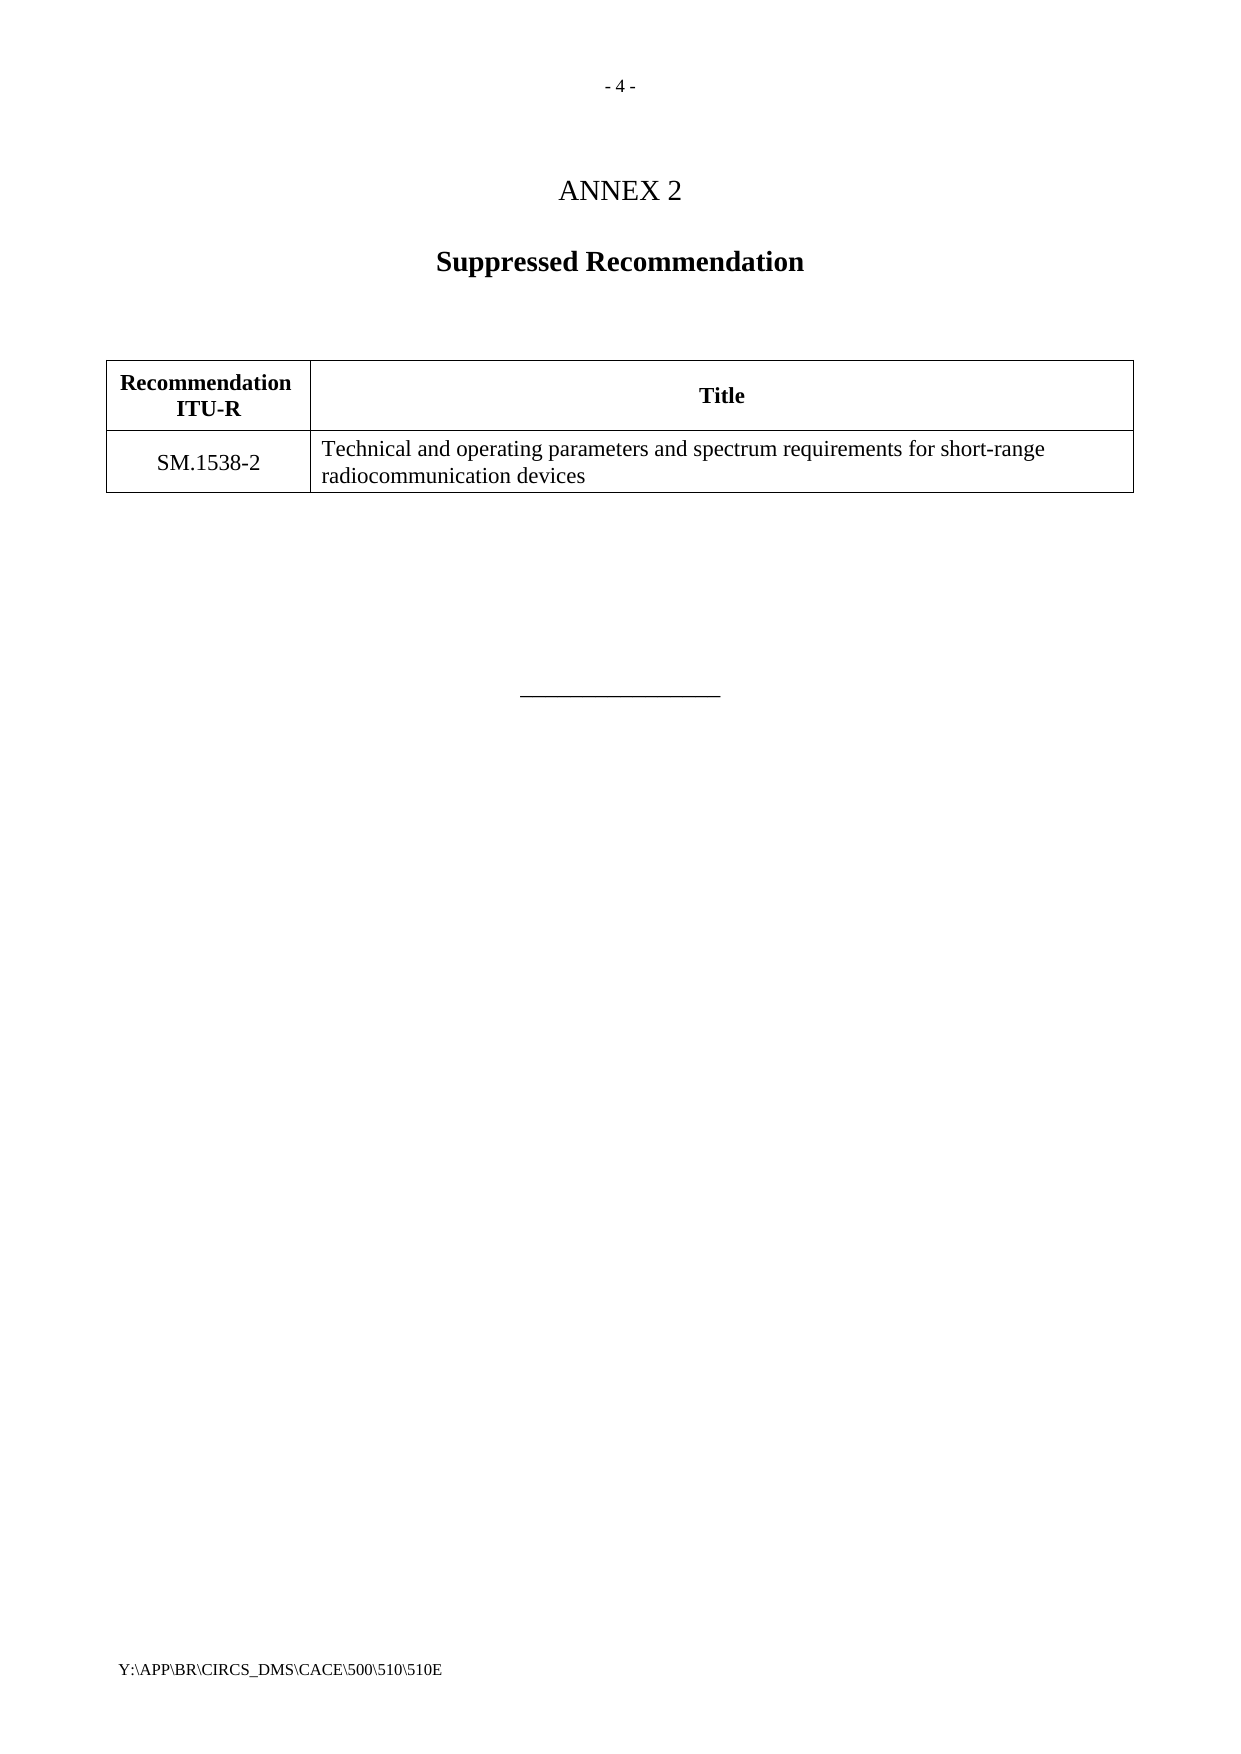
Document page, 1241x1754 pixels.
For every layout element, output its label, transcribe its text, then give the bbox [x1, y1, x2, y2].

table_header Recommendation ITU-R [107, 361, 310, 430]
table_header Title [311, 361, 1133, 430]
title Suppressed Recommendation [118, 244, 1122, 277]
text ________________ [118, 671, 1122, 699]
table_cell Technical and operating parameters and spectrum requirements for short-range radiocommunication devices [311, 431, 1133, 492]
text annex 2 [118, 173, 1122, 206]
table_cell SM.1538-2 [107, 431, 310, 492]
